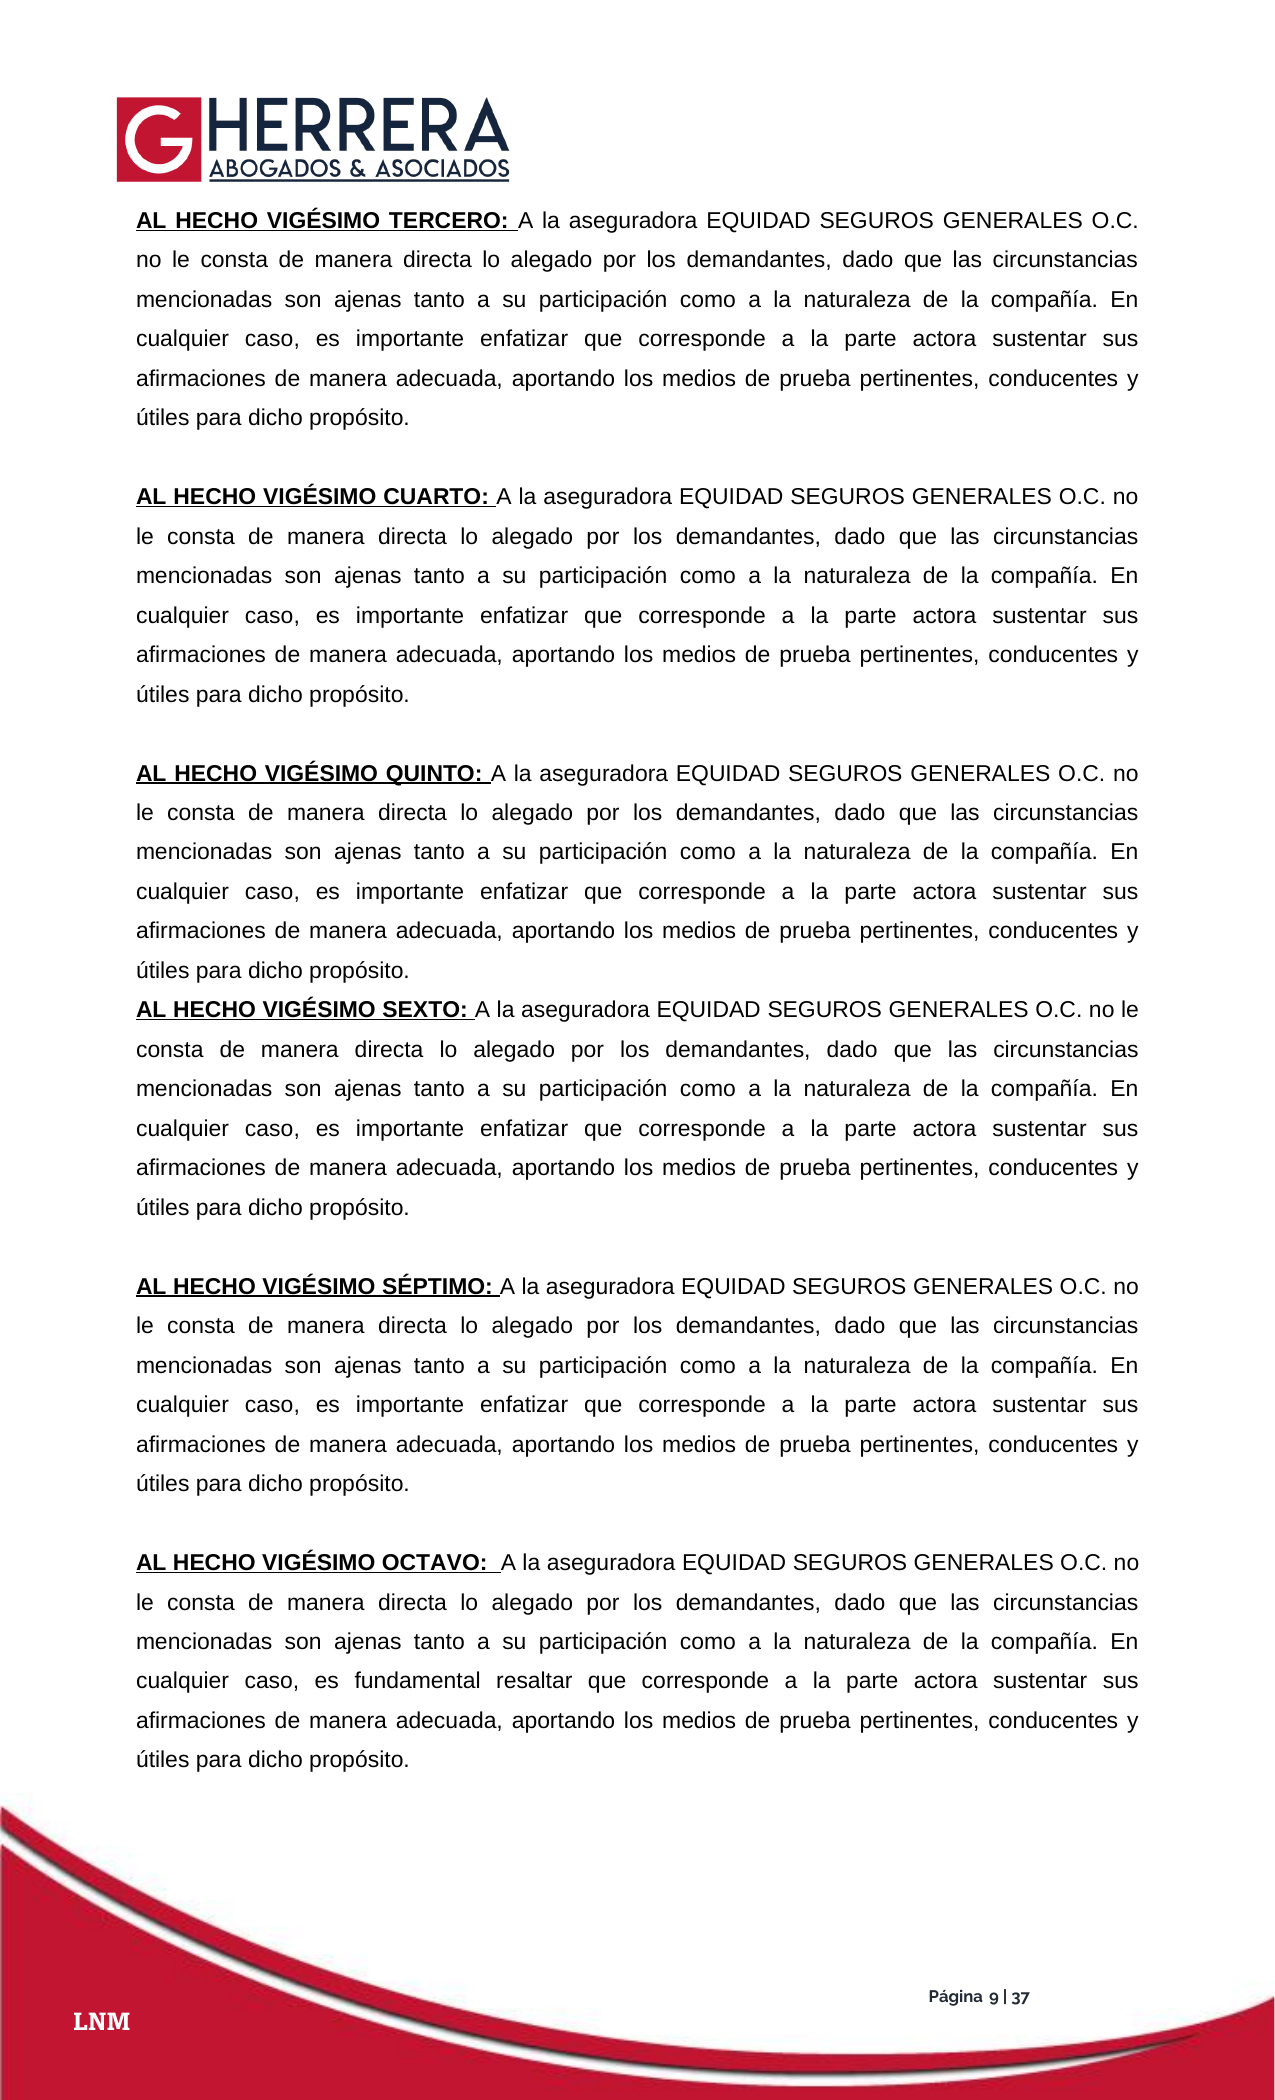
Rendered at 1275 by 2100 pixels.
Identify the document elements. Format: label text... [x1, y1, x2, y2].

text AL HECHO VIGÉSIMO SÉPTIMO: A la aseguradora EQUIDAD SEGUROS GENERALES O.C. no le consta de manera directa lo alegado por los demandantes, dado que las circunstancias mencionadas son ajenas tanto a su participación como a la naturaleza de la compañía. En cualquier caso, es importante enfatizar que corresponde a la parte actora sustentar sus afirmaciones de manera adecuada, aportando los medios de prueba pertinentes, conducentes y útiles para dicho propósito. [136, 1273, 1139, 1496]
text AL HECHO VIGÉSIMO QUINTO: A la aseguradora EQUIDAD SEGUROS GENERALES O.C. no le consta de manera directa lo alegado por los demandantes, dado que las circunstancias mencionadas son ajenas tanto a su participación como a la naturaleza de la compañía. En cualquier caso, es importante enfatizar que corresponde a la parte actora sustentar sus afirmaciones de manera adecuada, aportando los medios de prueba pertinentes, conducentes y útiles para dicho propósito. [136, 759, 1139, 983]
picture [0, 1793, 1275, 2100]
text AL HECHO VIGÉSIMO SEXTO: A la aseguradora EQUIDAD SEGUROS GENERALES O.C. no le consta de manera directa lo alegado por los demandantes, dado que las circunstancias mencionadas son ajenas tanto a su participación como a la naturaleza de la compañía. En cualquier caso, es importante enfatizar que corresponde a la parte actora sustentar sus afirmaciones de manera adecuada, aportando los medios de prueba pertinentes, conducentes y útiles para dicho propósito. [136, 996, 1139, 1220]
text AL HECHO VIGÉSIMO OCTAVO: A la aseguradora EQUIDAD SEGUROS GENERALES O.C. no le consta de manera directa lo alegado por los demandantes, dado que las circunstancias mencionadas son ajenas tanto a su participación como a la naturaleza de la compañía. En cualquier caso, es fundamental resaltar que corresponde a la parte actora sustentar sus afirmaciones de manera adecuada, aportando los medios de prueba pertinentes, conducentes y útiles para dicho propósito. [136, 1549, 1139, 1773]
text AL HECHO VIGÉSIMO CUARTO: A la aseguradora EQUIDAD SEGUROS GENERALES O.C. no le consta de manera directa lo alegado por los demandantes, dado que las circunstancias mencionadas son ajenas tanto a su participación como a la naturaleza de la compañía. En cualquier caso, es importante enfatizar que corresponde a la parte actora sustentar sus afirmaciones de manera adecuada, aportando los medios de prueba pertinentes, conducentes y útiles para dicho propósito. [136, 483, 1139, 707]
picture [96, 73, 529, 205]
text AL HECHO VIGÉSIMO TERCERO: A la aseguradora EQUIDAD SEGUROS GENERALES O.C. no le consta de manera directa lo alegado por los demandantes, dado que las circunstancias mencionadas son ajenas tanto a su participación como a la naturaleza de la compañía. En cualquier caso, es importante enfatizar que corresponde a la parte actora sustentar sus afirmaciones de manera adecuada, aportando los medios de prueba pertinentes, conducentes y útiles para dicho propósito. [136, 207, 1139, 431]
